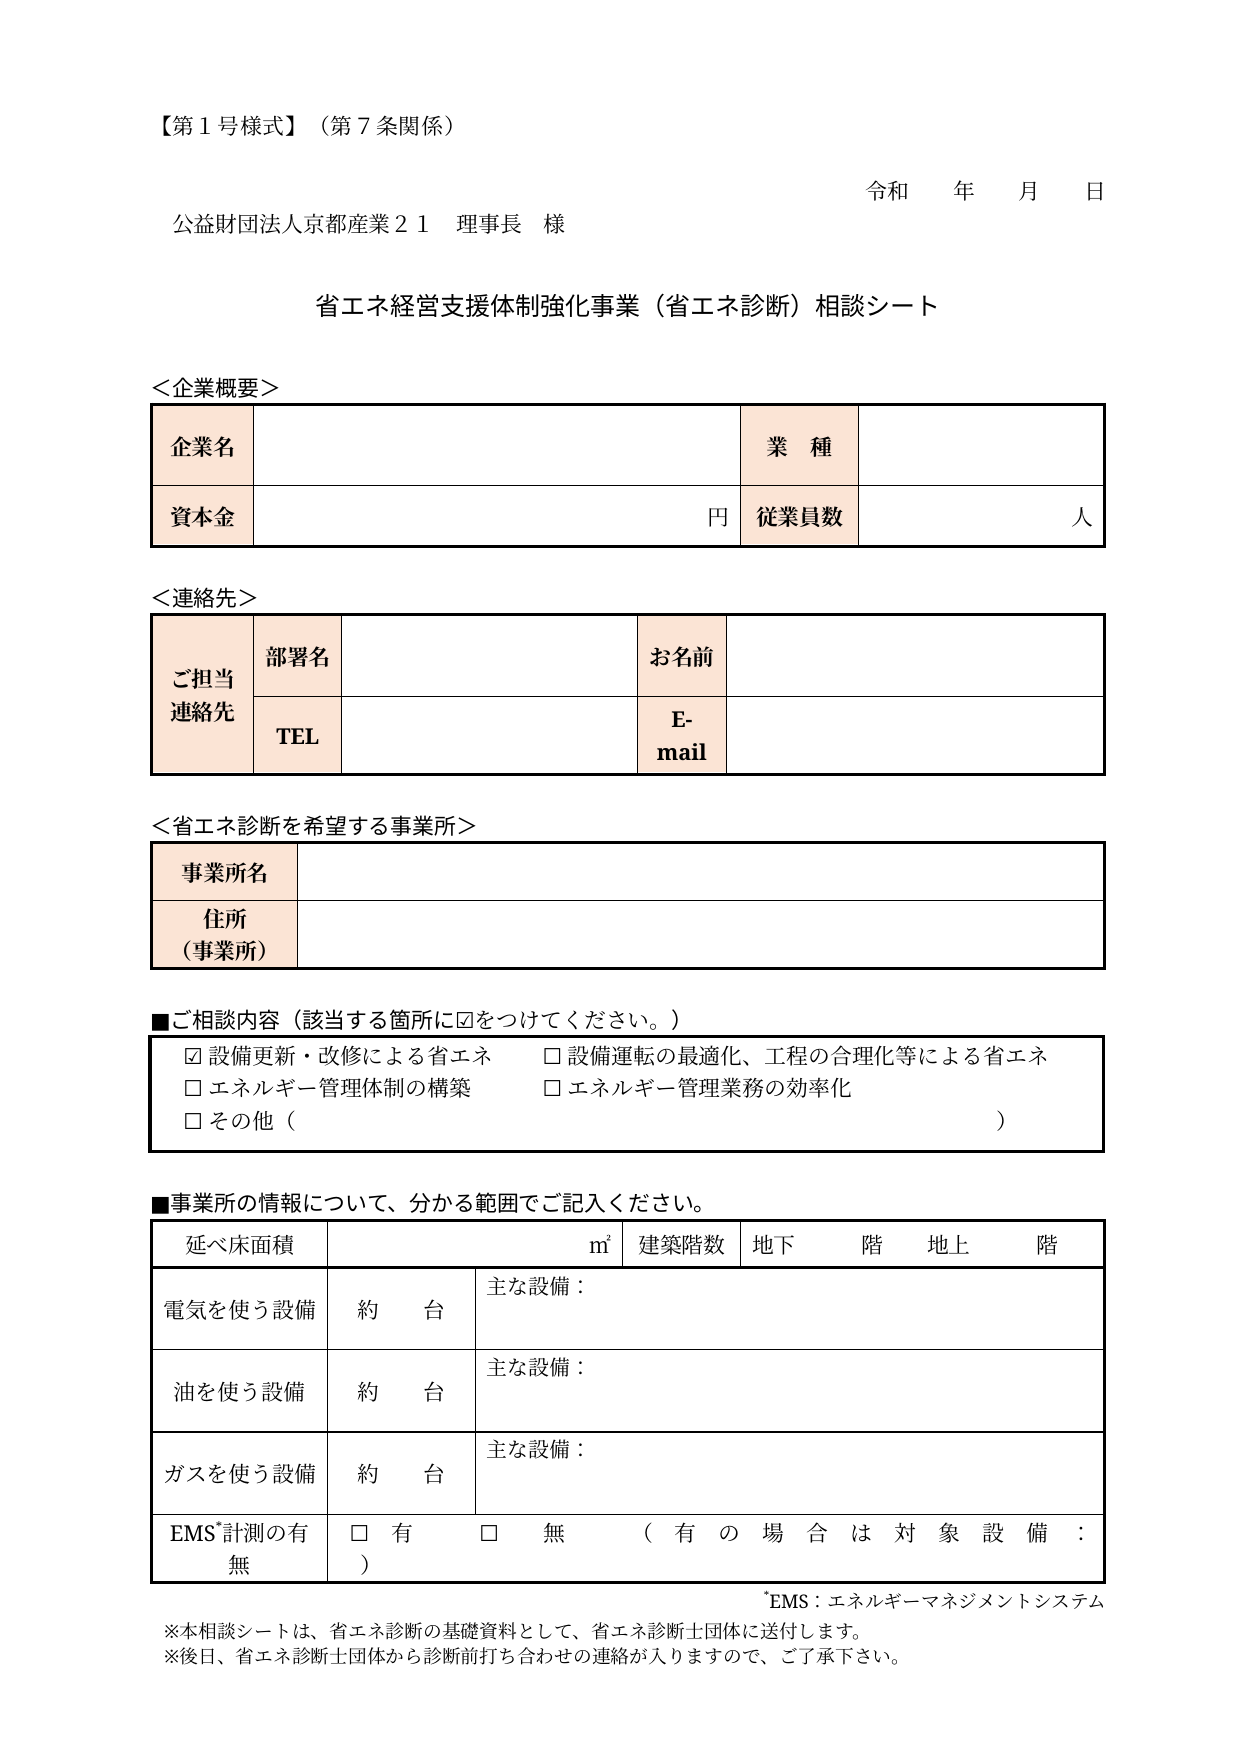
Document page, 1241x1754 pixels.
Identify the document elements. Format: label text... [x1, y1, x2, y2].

table_cell [342, 697, 637, 772]
text 省エネ経営支援体制強化事業（省エネ診断）相談シート [150, 272, 1106, 337]
table_header [727, 616, 1103, 696]
text 令和 年 月 日 [150, 174, 1106, 206]
table_cell 主な設備： [476, 1433, 1103, 1514]
table_cell 油を使う設備 [153, 1350, 327, 1431]
text ＜企業概要＞ [150, 370, 1106, 403]
table_header [342, 616, 637, 696]
table_header [859, 406, 1103, 485]
text ■ご相談内容（該当する箇所にをつけてください。） [150, 1002, 1106, 1035]
table_cell E-mail [638, 697, 726, 772]
table_header 事業所名 [153, 844, 297, 900]
table_cell 約 台 [328, 1433, 475, 1514]
table_cell 有 無 （有の場合は対象設備： ） [328, 1515, 1103, 1581]
table_header 建築階数 [623, 1222, 740, 1266]
table_cell ガスを使う設備 [153, 1433, 327, 1514]
text ＜省エネ診断を希望する事業所＞ [150, 808, 1106, 841]
table_cell 約 台 [328, 1269, 475, 1349]
text ■事業所の情報について、分かる範囲でご記入ください。 [150, 1186, 1106, 1219]
table_cell 人 [859, 486, 1103, 544]
table_cell TEL [254, 697, 341, 772]
table_cell 資本金 [153, 486, 253, 544]
text 【第１号様式】（第７条関係） [150, 108, 1106, 141]
table_header 地下 階 地上 階 [741, 1222, 1103, 1266]
table_cell 主な設備： [476, 1269, 1103, 1349]
text *EMS：エネルギーマネジメントシステム [150, 1584, 1106, 1616]
table_header 企業名 [153, 406, 253, 485]
table_cell 約 台 [328, 1350, 475, 1431]
table_header 業 種 [741, 406, 858, 485]
text ＜連絡先＞ [150, 580, 1106, 613]
table_header お名前 [638, 616, 726, 696]
table_header ㎡ [328, 1222, 622, 1266]
table_header 延べ床面積 [153, 1222, 327, 1266]
table_cell 従業員数 [741, 486, 858, 544]
table_cell 電気を使う設備 [153, 1269, 327, 1349]
table_cell 主な設備： [476, 1350, 1103, 1431]
table_cell 住所 （事業所） [153, 901, 297, 967]
text 公益財団法人京都産業２１ 理事長 様 [150, 206, 1106, 239]
table_header 設備更新・改修による省エネ 設備運転の最適化、工程の合理化等による省エネ エネルギー管理体制の構築 エネルギー管理業務の効率化 その他（ ） [152, 1038, 1102, 1150]
table_cell [727, 697, 1103, 772]
table_header 部署名 [254, 616, 341, 696]
table_header ご担当 連絡先 [153, 616, 253, 772]
table_cell [298, 901, 1103, 967]
table_cell 円 [254, 486, 740, 544]
table_header [254, 406, 740, 485]
table_header [298, 844, 1103, 900]
table_cell EMS*計測の有無 [153, 1515, 327, 1581]
